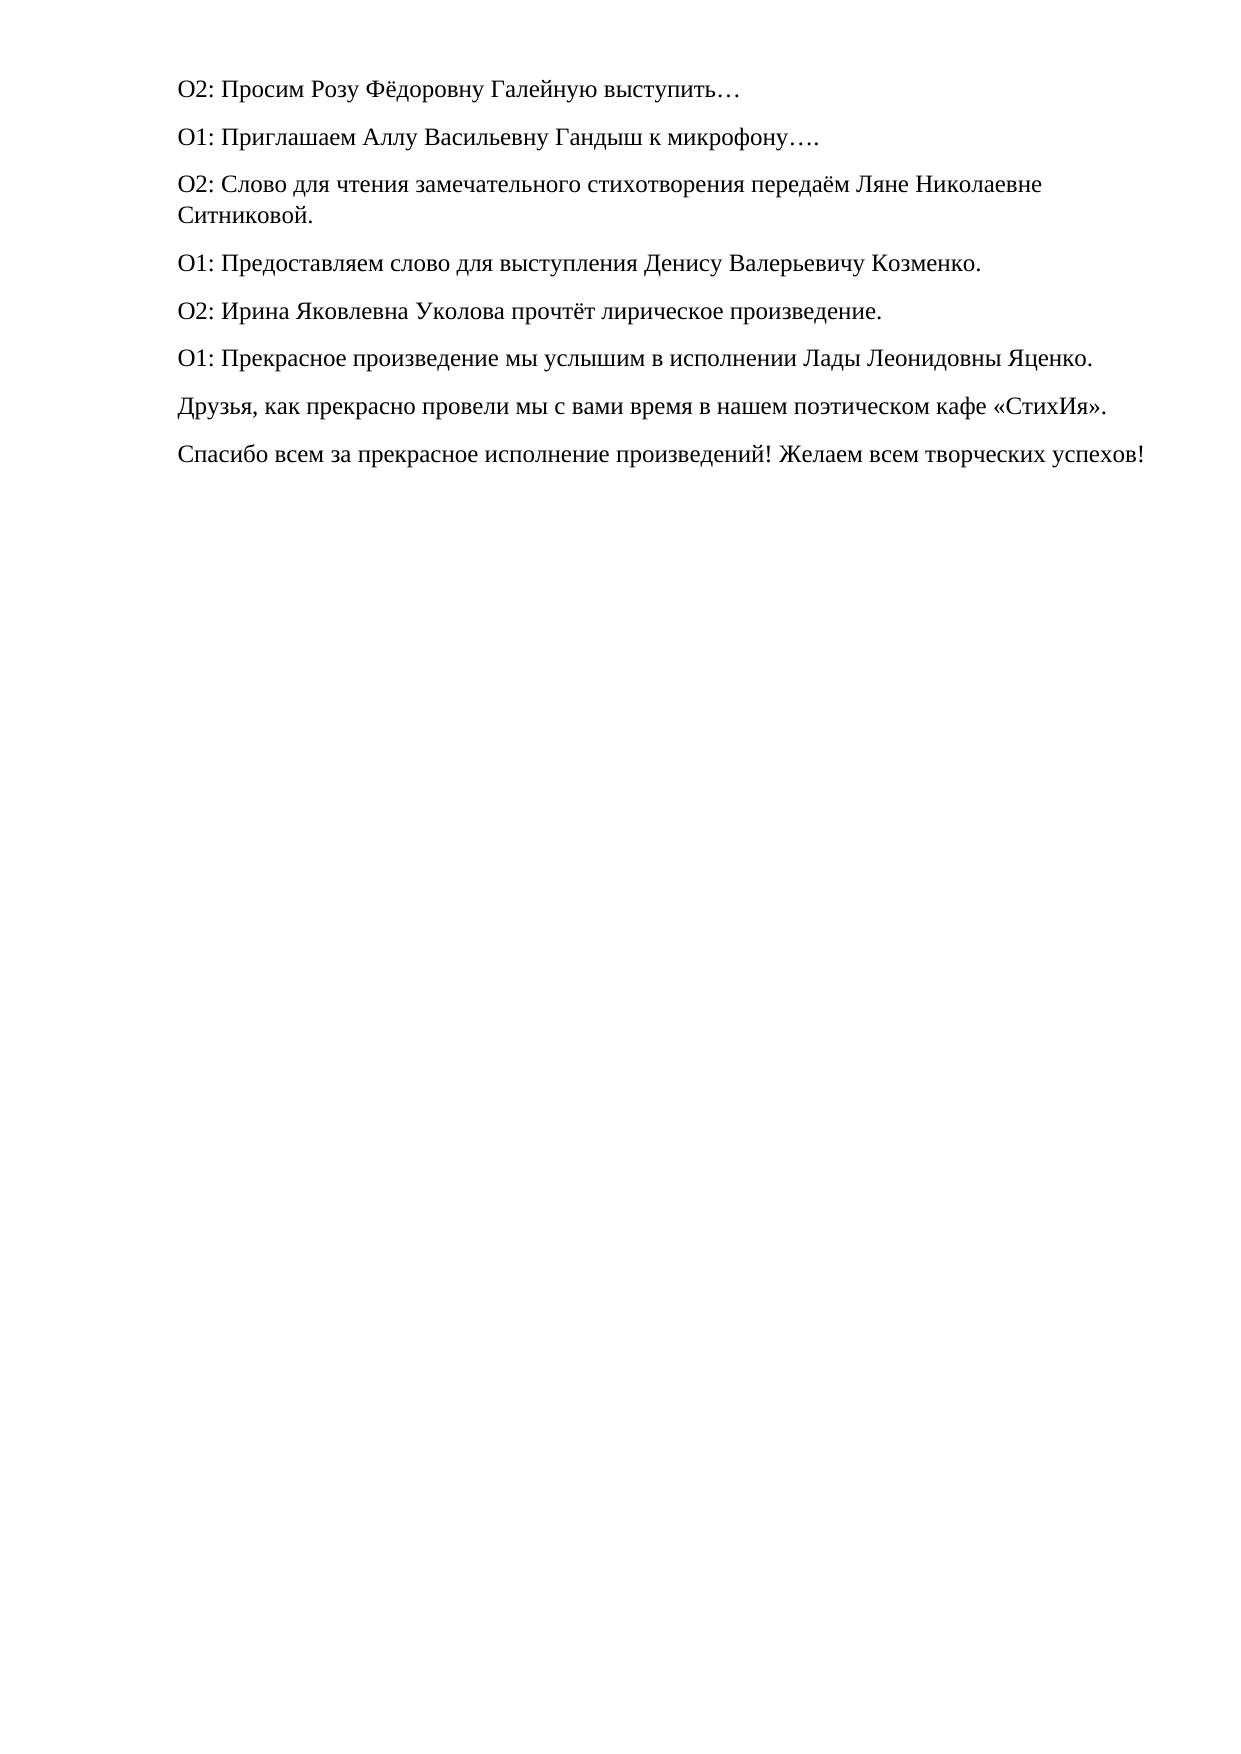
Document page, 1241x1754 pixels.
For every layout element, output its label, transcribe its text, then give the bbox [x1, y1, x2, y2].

text О2: Слово для чтения замечательного стихотворения передаём Ляне Николаевне Ситниковой. [177, 169, 1152, 229]
text Друзья, как прекрасно провели мы с вами время в нашем поэтическом кафе «СтихИя». [177, 391, 1152, 420]
text О1: Приглашаем Аллу Васильевну Гандыш к микрофону…. [177, 122, 1152, 150]
text О2: Ирина Яковлевна Уколова прочтёт лирическое произведение. [177, 296, 1152, 324]
text О2: Просим Розу Фёдоровну Галейную выступить… [177, 74, 1152, 103]
text О1: Прекрасное произведение мы услышим в исполнении Лады Леонидовны Яценко. [177, 343, 1152, 372]
text Спасибо всем за прекрасное исполнение произведений! Желаем всем творческих успехов! [177, 439, 1152, 468]
text О1: Предоставляем слово для выступления Денису Валерьевичу Козменко. [177, 248, 1152, 277]
